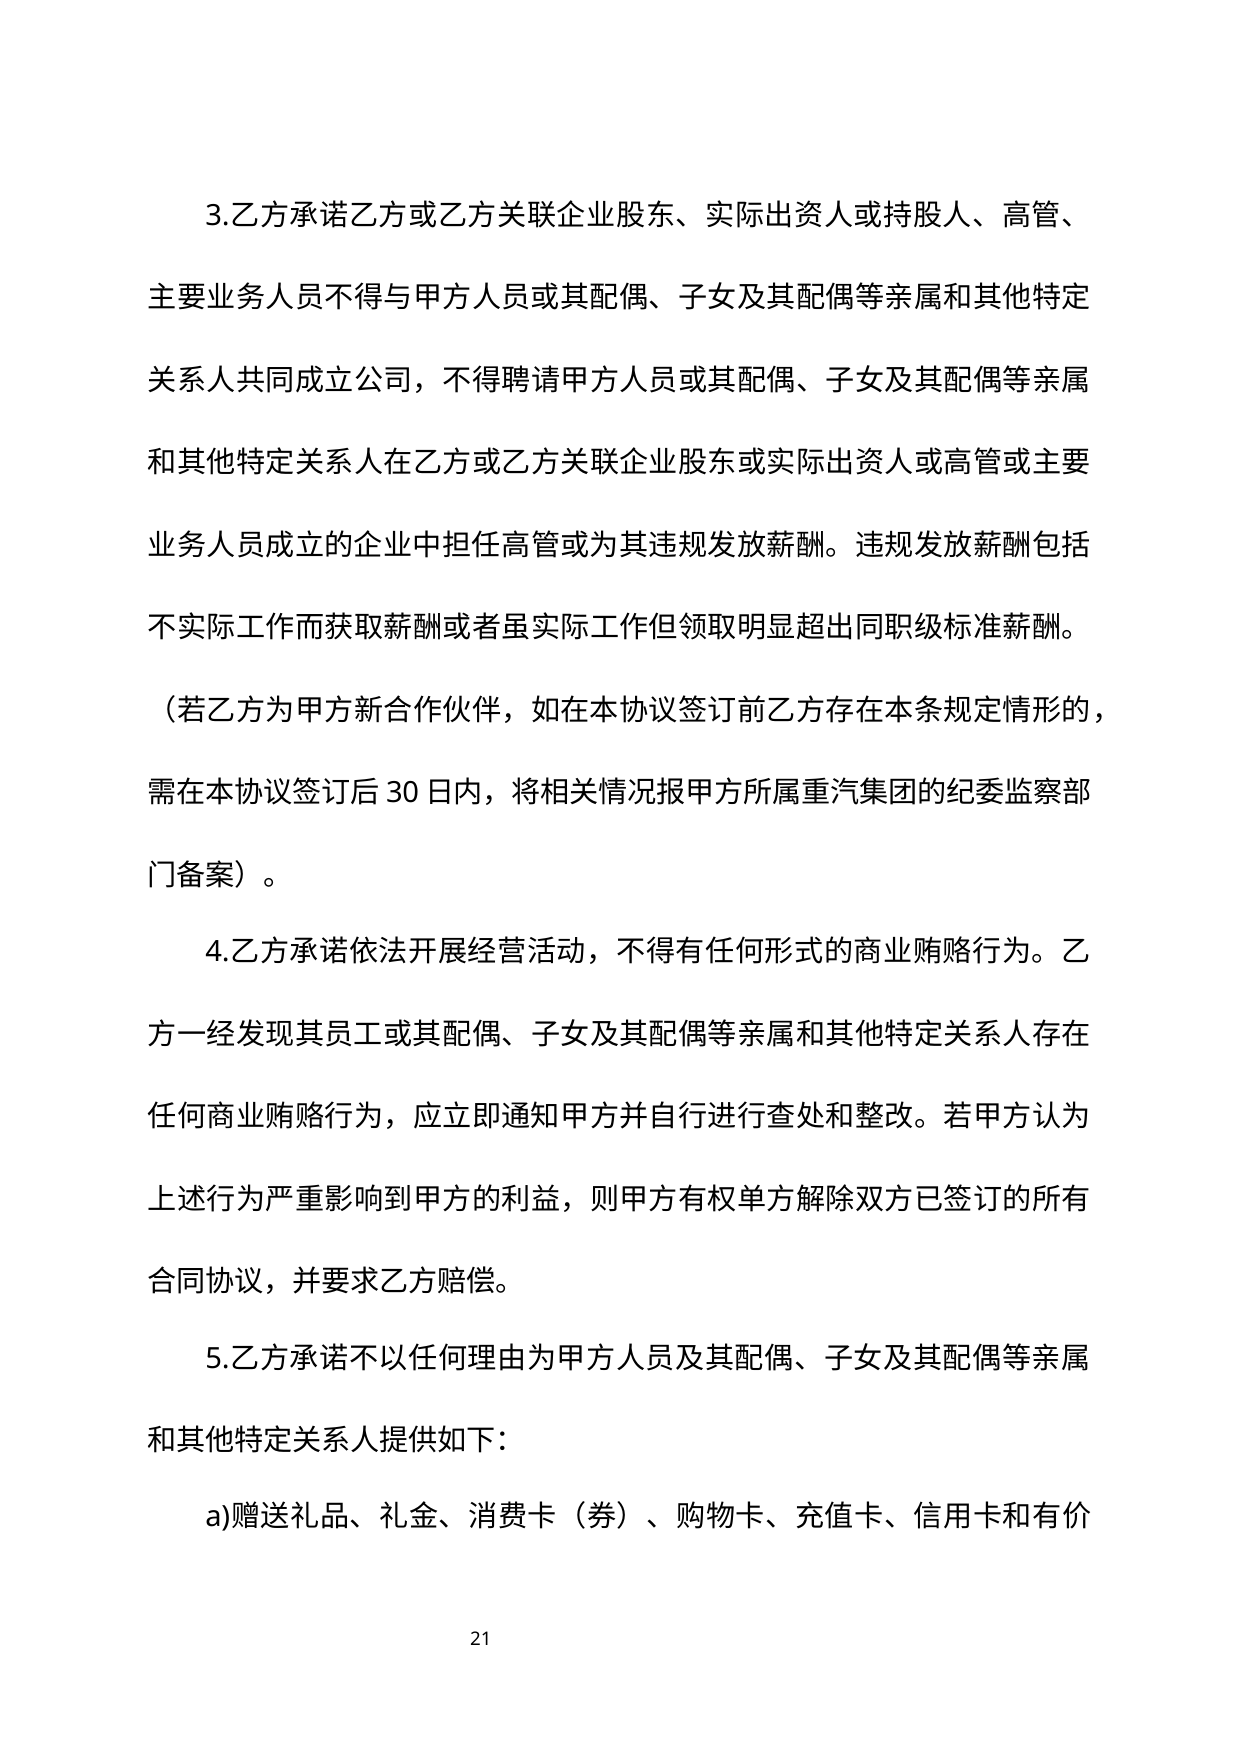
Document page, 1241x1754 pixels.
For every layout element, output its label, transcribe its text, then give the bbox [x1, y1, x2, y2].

list 4.乙方承诺依法开展经营活动，不得有任何形式的商业贿赂行为。乙方一经发现其员工或其配偶、子女及其配偶等亲属和其他特定关系人存在任何商业贿赂行为，应立即通知甲方并自行进行查处和整改。若甲方认为上述行为严重影响到甲方的利益，则甲方有权单方解除双方已签订的所有合同协议，并要求乙方赔偿。 [148, 917, 1092, 1312]
list 3.乙方承诺乙方或乙方关联企业股东、实际出资人或持股人、高管、主要业务人员不得与甲方人员或其配偶、子女及其配偶等亲属和其他特定关系人共同成立公司，不得聘请甲方人员或其配偶、子女及其配偶等亲属和其他特定关系人在乙方或乙方关联企业股东或实际出资人或高管或主要业务人员成立的企业中担任高管或为其违规发放薪酬。违规发放薪酬包括不实际工作而获取薪酬或者虽实际工作但领取明显超出同职级标准薪酬。（若乙方为甲方新合作伙伴，如在本协议签订前乙方存在本条规定情形的，需在本协议签订后30日内，将相关情况报甲方所属重汽集团的纪委监察部门备案）。 [148, 180, 1092, 905]
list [148, 1482, 1092, 1547]
list 5.乙方承诺不以任何理由为甲方人员及其配偶、子女及其配偶等亲属和其他特定关系人提供如下： [148, 1323, 1092, 1470]
